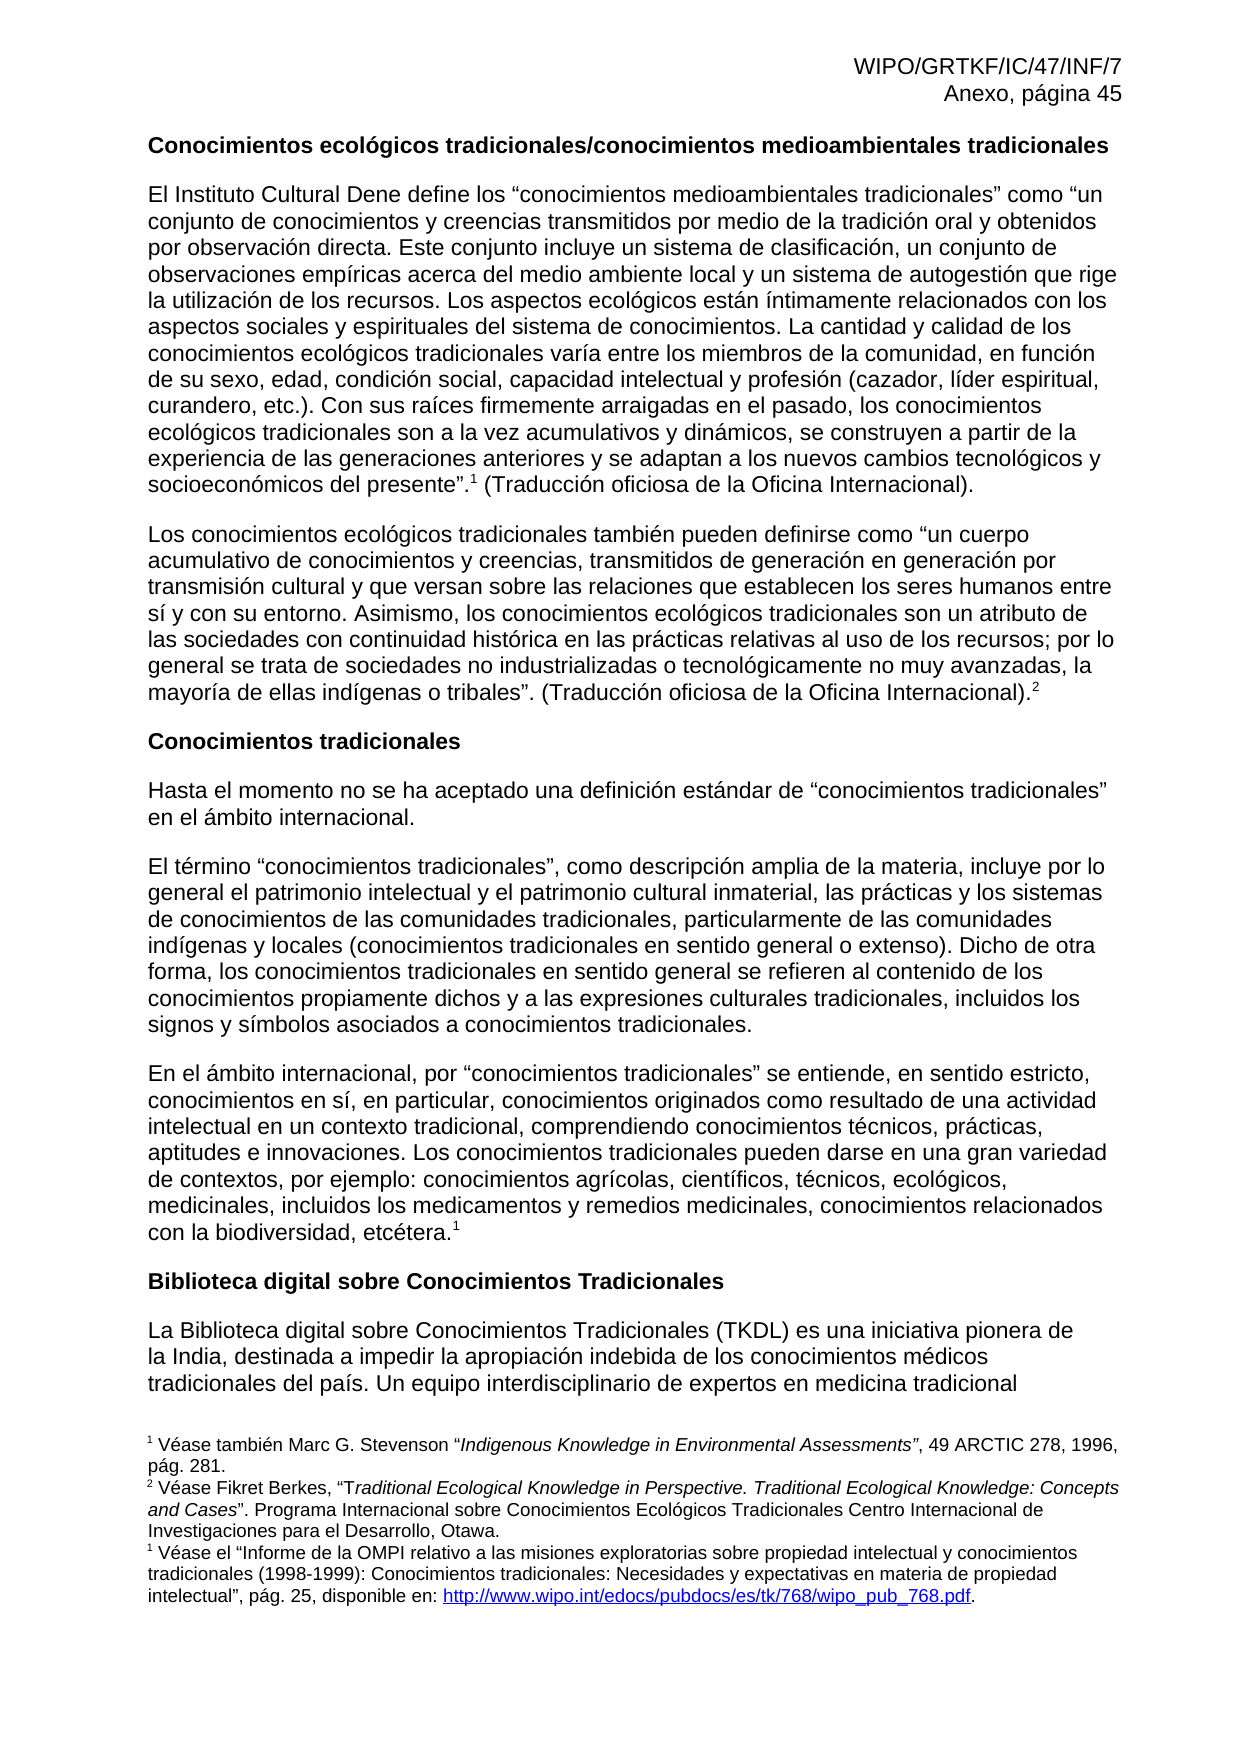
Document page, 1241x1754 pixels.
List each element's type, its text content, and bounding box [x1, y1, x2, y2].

text El Instituto Cultural Dene define los “conocimientos medioambientales tradicionales” como “un conjunto de conocimientos y creencias transmitidos por medio de la tradición oral y obtenidos por observación directa. Este conjunto incluye un sistema de clasificación, un conjunto de observaciones empíricas acerca del medio ambiente local y un sistema de autogestión que rige la utilización de los recursos. Los aspectos ecológicos están íntimamente relacionados con los aspectos sociales y espirituales del sistema de conocimientos. La cantidad y calidad de los conocimientos ecológicos tradicionales varía entre los miembros de la comunidad, en función de su sexo, edad, condición social, capacidad intelectual y profesión (cazador, líder espiritual, curandero, etc.). Con sus raíces firmemente arraigadas en el pasado, los conocimientos ecológicos tradicionales son a la vez acumulativos y dinámicos, se construyen a partir de la experiencia de las generaciones anteriores y se adaptan a los nuevos cambios tecnológicos y socioeconómicos del presente”. (Traducción oficiosa de la Oficina Internacional). [148, 181, 1122, 498]
text En el ámbito internacional, por “conocimientos tradicionales” se entiende, en sentido estricto, conocimientos en sí, en particular, conocimientos originados como resultado de una actividad intelectual en un contexto tradicional, comprendiendo conocimientos técnicos, prácticas, aptitudes e innovaciones. Los conocimientos tradicionales pueden darse en una gran variedad de contextos, por ejemplo: conocimientos agrícolas, científicos, técnicos, ecológicos, medicinales, incluidos los medicamentos y remedios medicinales, conocimientos relacionados con la biodiversidad, etcétera. [148, 1060, 1122, 1245]
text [148, 1317, 1122, 1396]
text El término “conocimientos tradicionales”, como descripción amplia de la materia, incluye por lo general el patrimonio intelectual y el patrimonio cultural inmaterial, las prácticas y los sistemas de conocimientos de las comunidades tradicionales, particularmente de las comunidades indígenas y locales (conocimientos tradicionales en sentido general o extenso). Dicho de otra forma, los conocimientos tradicionales en sentido general se refieren al contenido de los conocimientos propiamente dichos y a las expresiones culturales tradicionales, incluidos los signos y símbolos asociados a conocimientos tradicionales. [148, 853, 1122, 1037]
text Hasta el momento no se ha aceptado una definición estándar de “conocimientos tradicionales” en el ámbito internacional. [148, 777, 1122, 830]
text Los conocimientos ecológicos tradicionales también pueden definirse como “un cuerpo acumulativo de conocimientos y creencias, transmitidos de generación en generación por transmisión cultural y que versan sobre las relaciones que establecen los seres humanos entre sí y con su entorno. Asimismo, los conocimientos ecológicos tradicionales son un atributo de las sociedades con continuidad histórica en las prácticas relativas al uso de los recursos; por lo general se trata de sociedades no industrializadas o tecnológicamente no muy avanzadas, la mayoría de ellas indígenas o tribales”. (Traducción oficiosa de la Oficina Internacional). [148, 521, 1122, 705]
subtitle Conocimientos tradicionales [148, 728, 1122, 754]
subtitle Biblioteca digital sobre Conocimientos Tradicionales [148, 1268, 1122, 1294]
subtitle Conocimientos ecológicos tradicionales/conocimientos medioambientales tradicionales [148, 132, 1122, 158]
